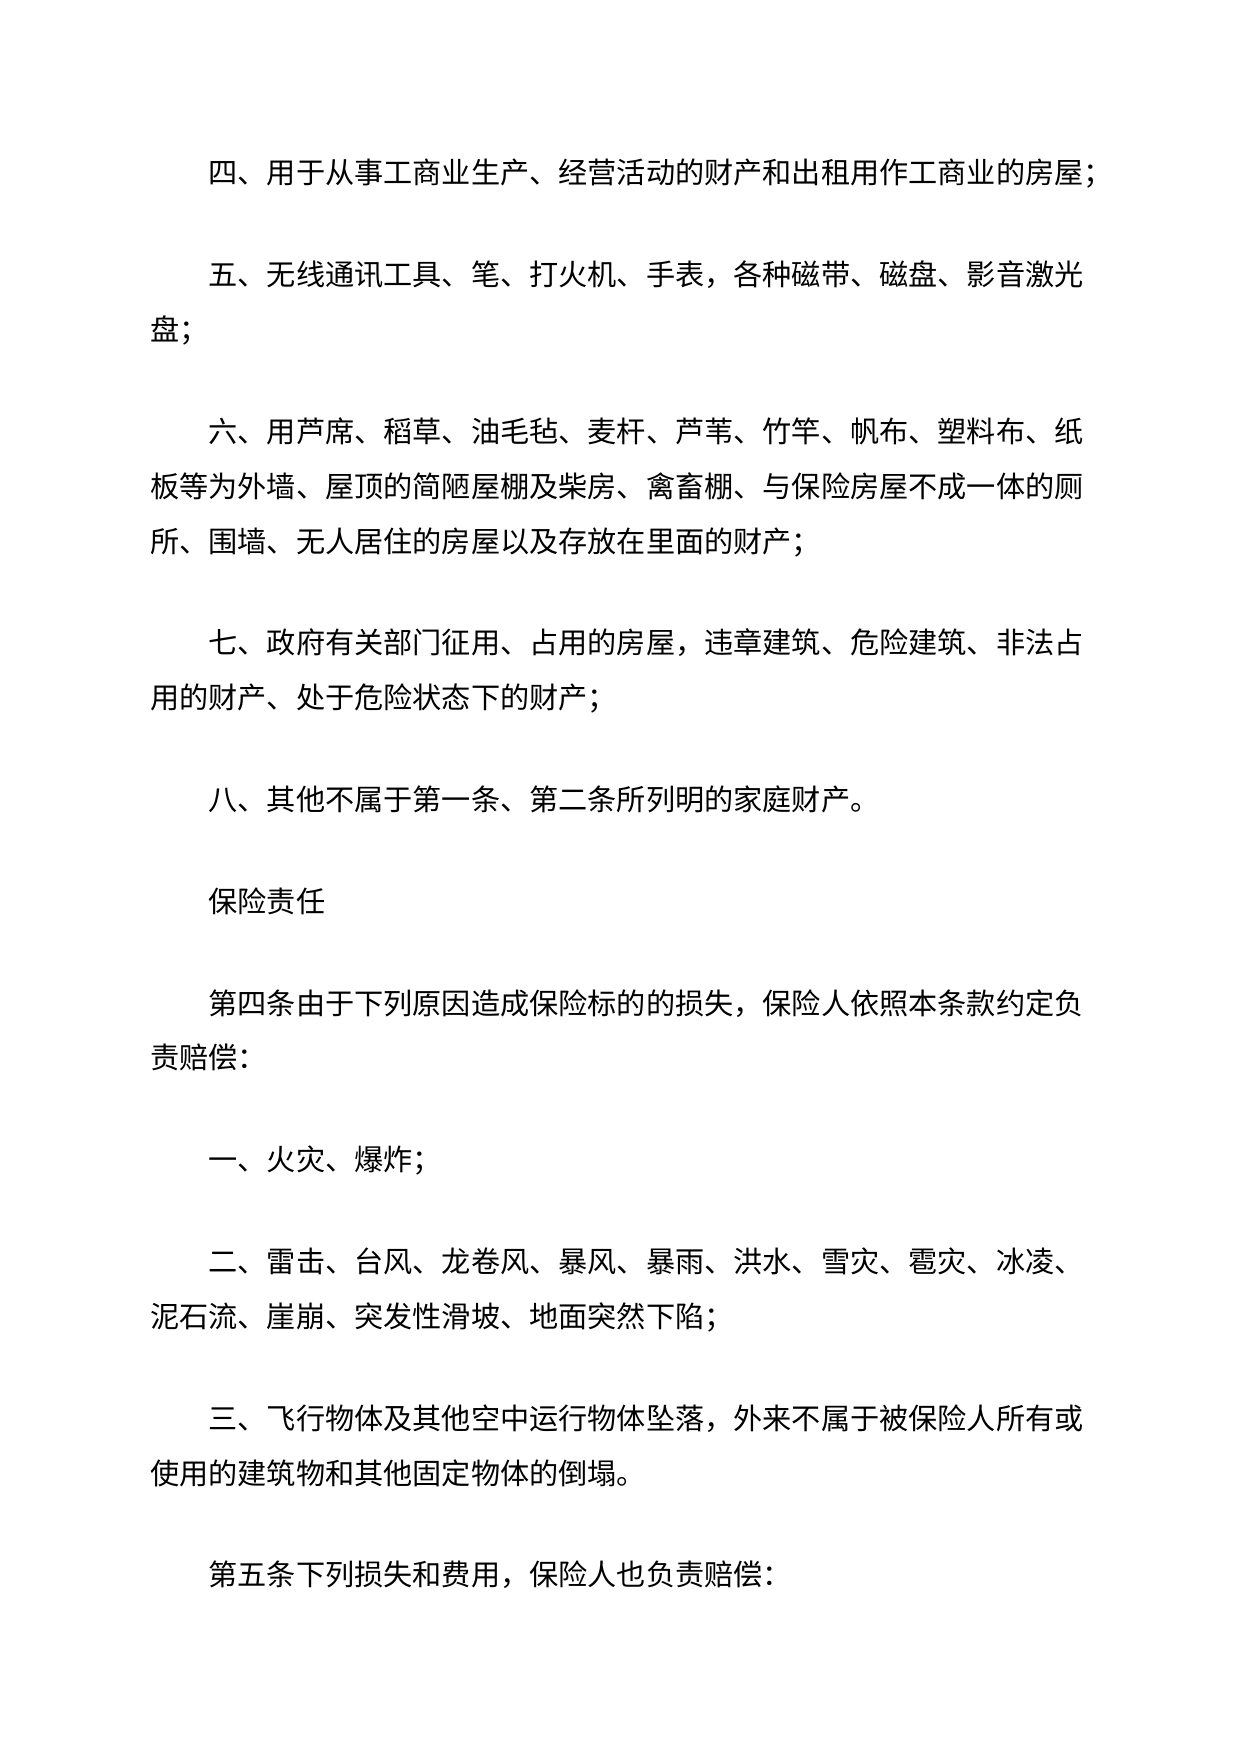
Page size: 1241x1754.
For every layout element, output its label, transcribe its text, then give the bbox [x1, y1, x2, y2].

text 七、政府有关部门征用、占用的房屋，违章建筑、危险建筑、非法占用的财产、处于危险状态下的财产； [150, 620, 1090, 717]
text 二、雷击、台风、龙卷风、暴风、暴雨、洪水、雪灾、雹灾、冰凌、泥石流、崖崩、突发性滑坡、地面突然下陷； [150, 1239, 1090, 1336]
text 第五条下列损失和费用，保险人也负责赔偿： [150, 1552, 1090, 1594]
text 一、火灾、爆炸； [150, 1137, 1090, 1179]
text 五、无线通讯工具、笔、打火机、手表，各种磁带、磁盘、影音激光盘； [150, 252, 1090, 349]
text 第四条由于下列原因造成保险标的的损失，保险人依照本条款约定负责赔偿： [150, 980, 1090, 1077]
text 六、用芦席、稻草、油毛毡、麦杆、芦苇、竹竿、帆布、塑料布、纸板等为外墙、屋顶的简陋屋棚及柴房、禽畜棚、与保险房屋不成一体的厕所、围墙、无人居住的房屋以及存放在里面的财产； [150, 408, 1090, 561]
text 四、用于从事工商业生产、经营活动的财产和出租用作工商业的房屋； [150, 150, 1090, 192]
text 三、飞行物体及其他空中运行物体坠落，外来不属于被保险人所有或使用的建筑物和其他固定物体的倒塌。 [150, 1395, 1090, 1492]
text 保险责任 [150, 878, 1090, 921]
text 八、其他不属于第一条、第二条所列明的家庭财产。 [150, 777, 1090, 819]
